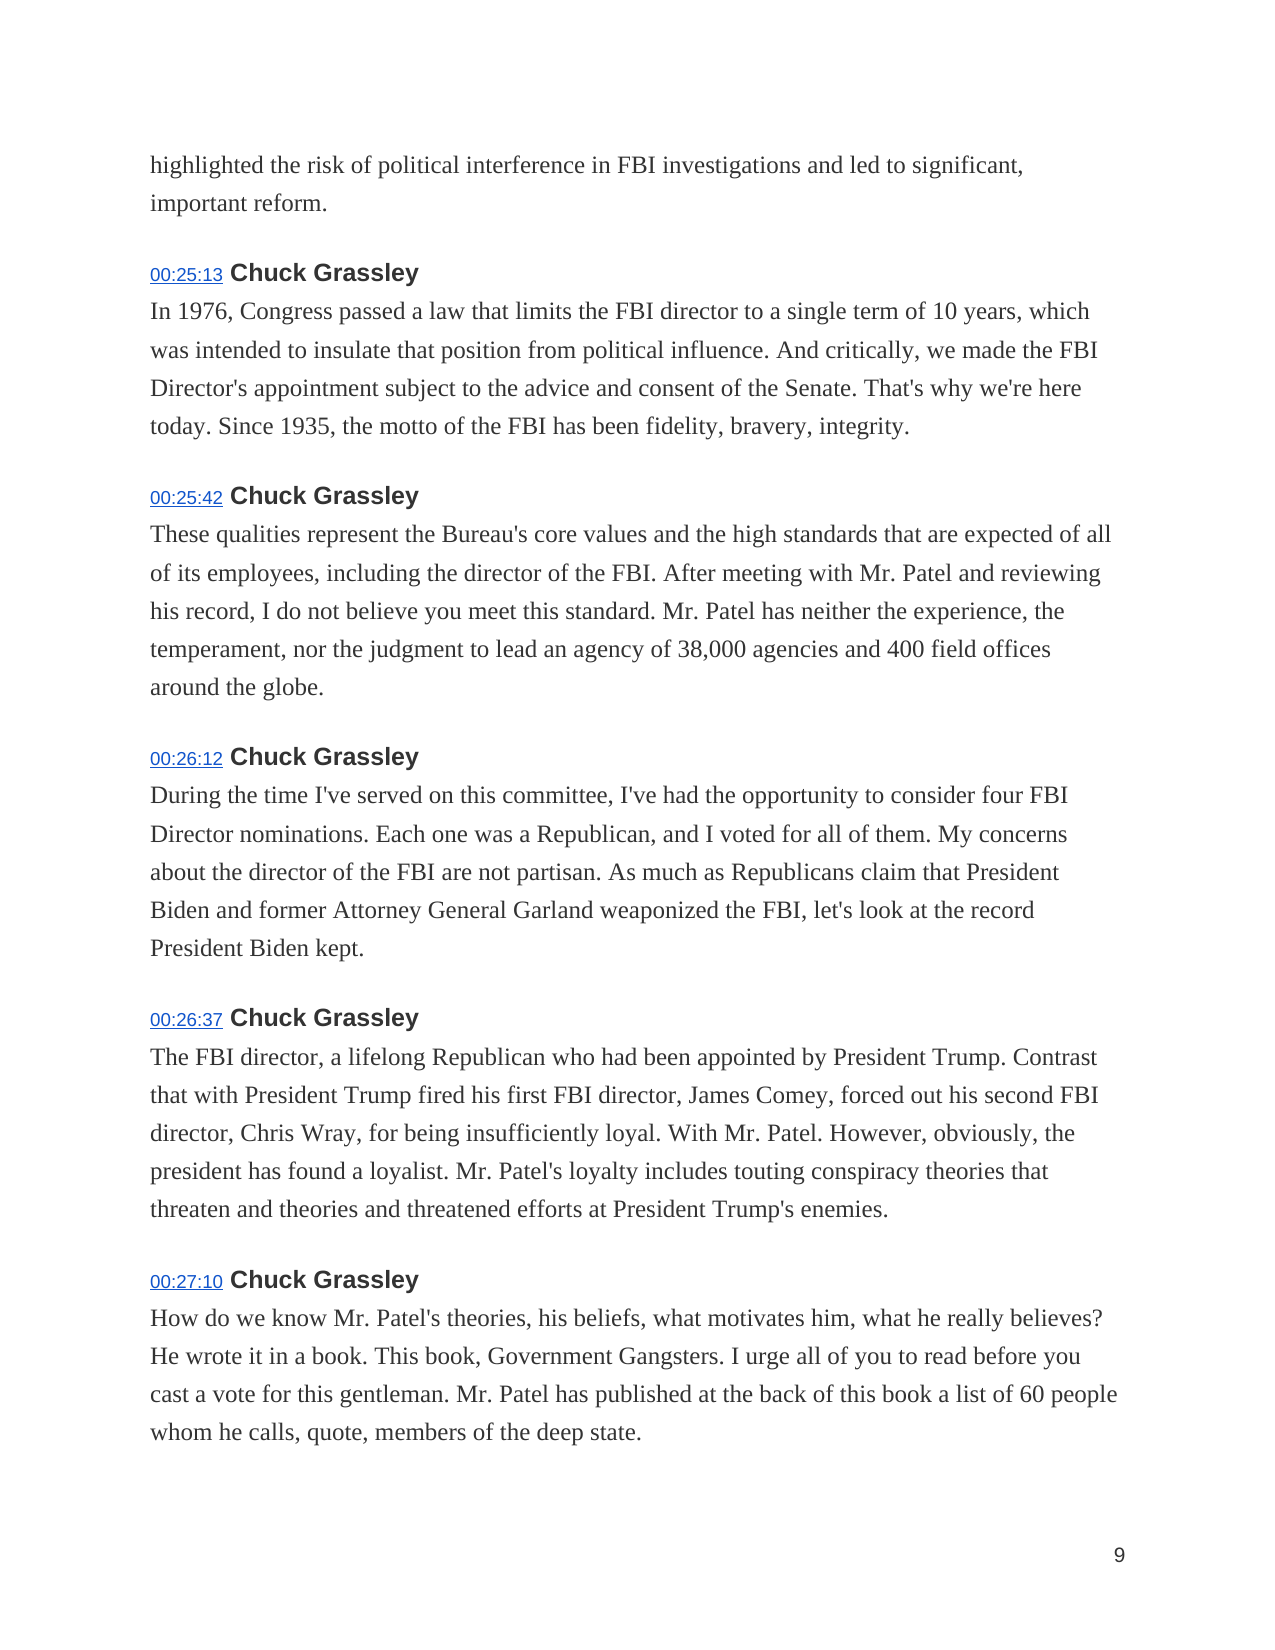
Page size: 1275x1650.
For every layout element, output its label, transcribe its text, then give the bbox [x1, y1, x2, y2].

text 00:27:10 Chuck Grassley [150, 1264, 1125, 1293]
text In 1976, Congress passed a law that limits the FBI director to a single term of 10 years, which was intended to insulate that position from political influence. And critically, we made the FBI Director's appointment subject to the advice and consent of the Senate. That's why we're here today. Since 1935, the motto of the FBI has been fidelity, bravery, integrity. [150, 296, 1125, 440]
text How do we know Mr. Patel's theories, his beliefs, what motivates him, what he really believes? He wrote it in a book. This book, Government Gangsters. I urge all of you to read before you cast a vote for this gentleman. Mr. Patel has published at the back of this book a list of 60 people whom he calls, quote, members of the deep state. [150, 1303, 1125, 1446]
text 00:26:37 Chuck Grassley [150, 1003, 1125, 1032]
text The FBI director, a lifelong Republican who had been appointed by President Trump. Contrast that with President Trump fired his first FBI director, James Comey, forced out his second FBI director, Chris Wray, for being insufficiently loyal. With Mr. Patel. However, obviously, the president has found a loyalist. Mr. Patel's loyalty includes touting conspiracy theories that threaten and theories and threatened efforts at President Trump's enemies. [150, 1042, 1125, 1223]
text During the time I've served on this committee, I've had the opportunity to consider four FBI Director nominations. Each one was a Republican, and I voted for all of them. My concerns about the director of the FBI are not partisan. As much as Republicans claim that President Biden and former Attorney General Garland weaponized the FBI, let's look at the record President Biden kept. [150, 781, 1125, 962]
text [150, 150, 1125, 217]
text 00:25:13 Chuck Grassley [150, 258, 1125, 287]
text 00:26:12 Chuck Grassley [150, 742, 1125, 771]
text These qualities represent the Bureau's core values and the high standards that are expected of all of its employees, including the director of the FBI. After meeting with Mr. Patel and reviewing his record, I do not believe you meet this standard. Mr. Patel has neither the experience, the temperament, nor the judgment to lead an agency of 38,000 agencies and 400 field offices around the globe. [150, 519, 1125, 701]
text 00:25:42 Chuck Grassley [150, 481, 1125, 510]
